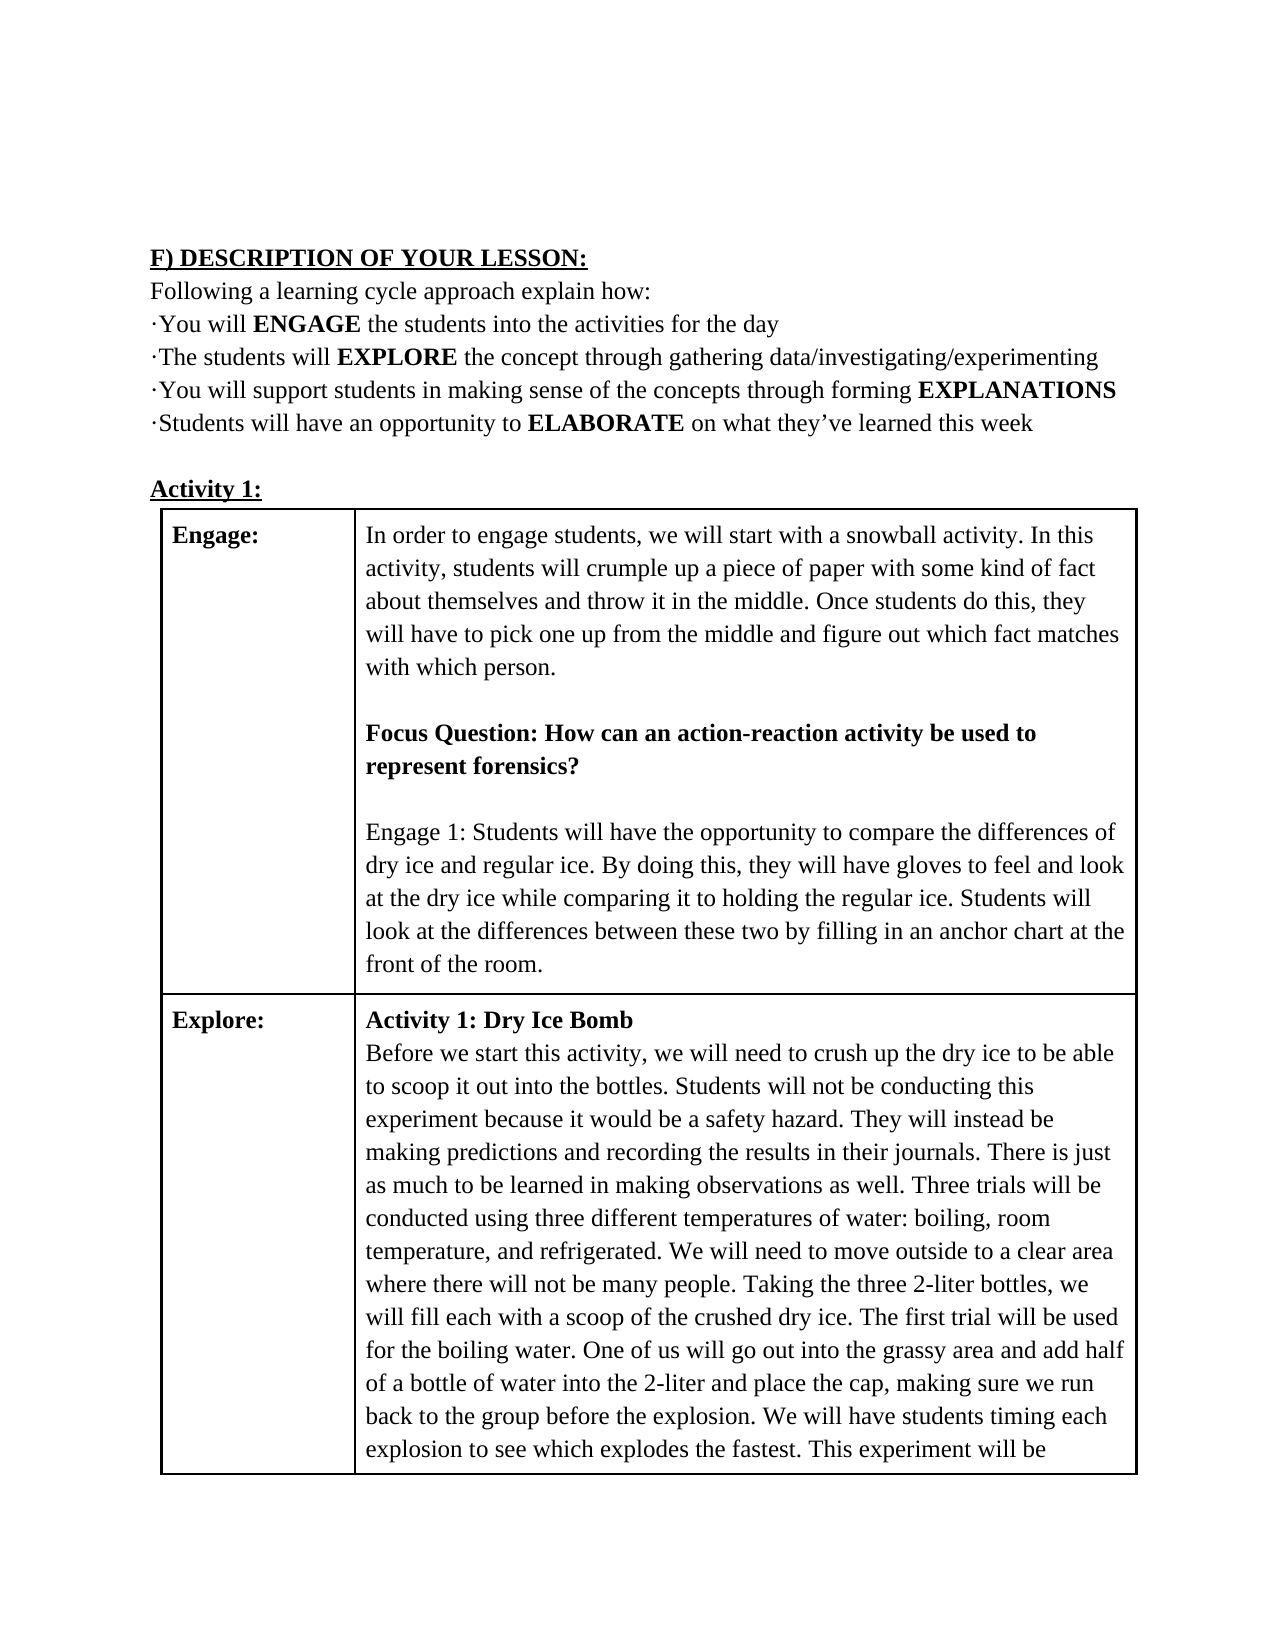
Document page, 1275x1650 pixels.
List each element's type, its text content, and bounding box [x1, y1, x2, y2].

text ·Students will have an opportunity to ELABORATE on what they’ve learned this week [150, 408, 1125, 437]
table_cell Explore: [163, 995, 354, 1473]
text Activity 1: [150, 474, 1125, 503]
text F) DESCRIPTION OF YOUR LESSON: [150, 243, 1125, 272]
text ·The students will EXPLORE the concept through gathering data/investigating/experimenting [150, 342, 1125, 371]
text ·You will ENGAGE the students into the activities for the day [150, 309, 1125, 338]
text Following a learning cycle approach explain how: [150, 276, 1125, 305]
table_header Engage: [163, 510, 354, 992]
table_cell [356, 995, 1135, 1473]
table_header In order to engage students, we will start with a snowball activity. In this activity, students will crumple up a piece of paper with some kind of fact about themselves and throw it in the middle. Once students do this, they will have to pick one up from the middle and figure out which fact matches with which person. Focus Question: How can an action-reaction activity be used to represent forensics? Engage 1: Students will have the opportunity to compare the differences of dry ice and regular ice. By doing this, they will have gloves to feel and look at the dry ice while comparing it to holding the regular ice. Students will look at the differences between these two by filling in an anchor chart at the front of the room. [356, 510, 1135, 992]
text ·You will support students in making sense of the concepts through forming EXPLANATIONS [150, 376, 1125, 404]
